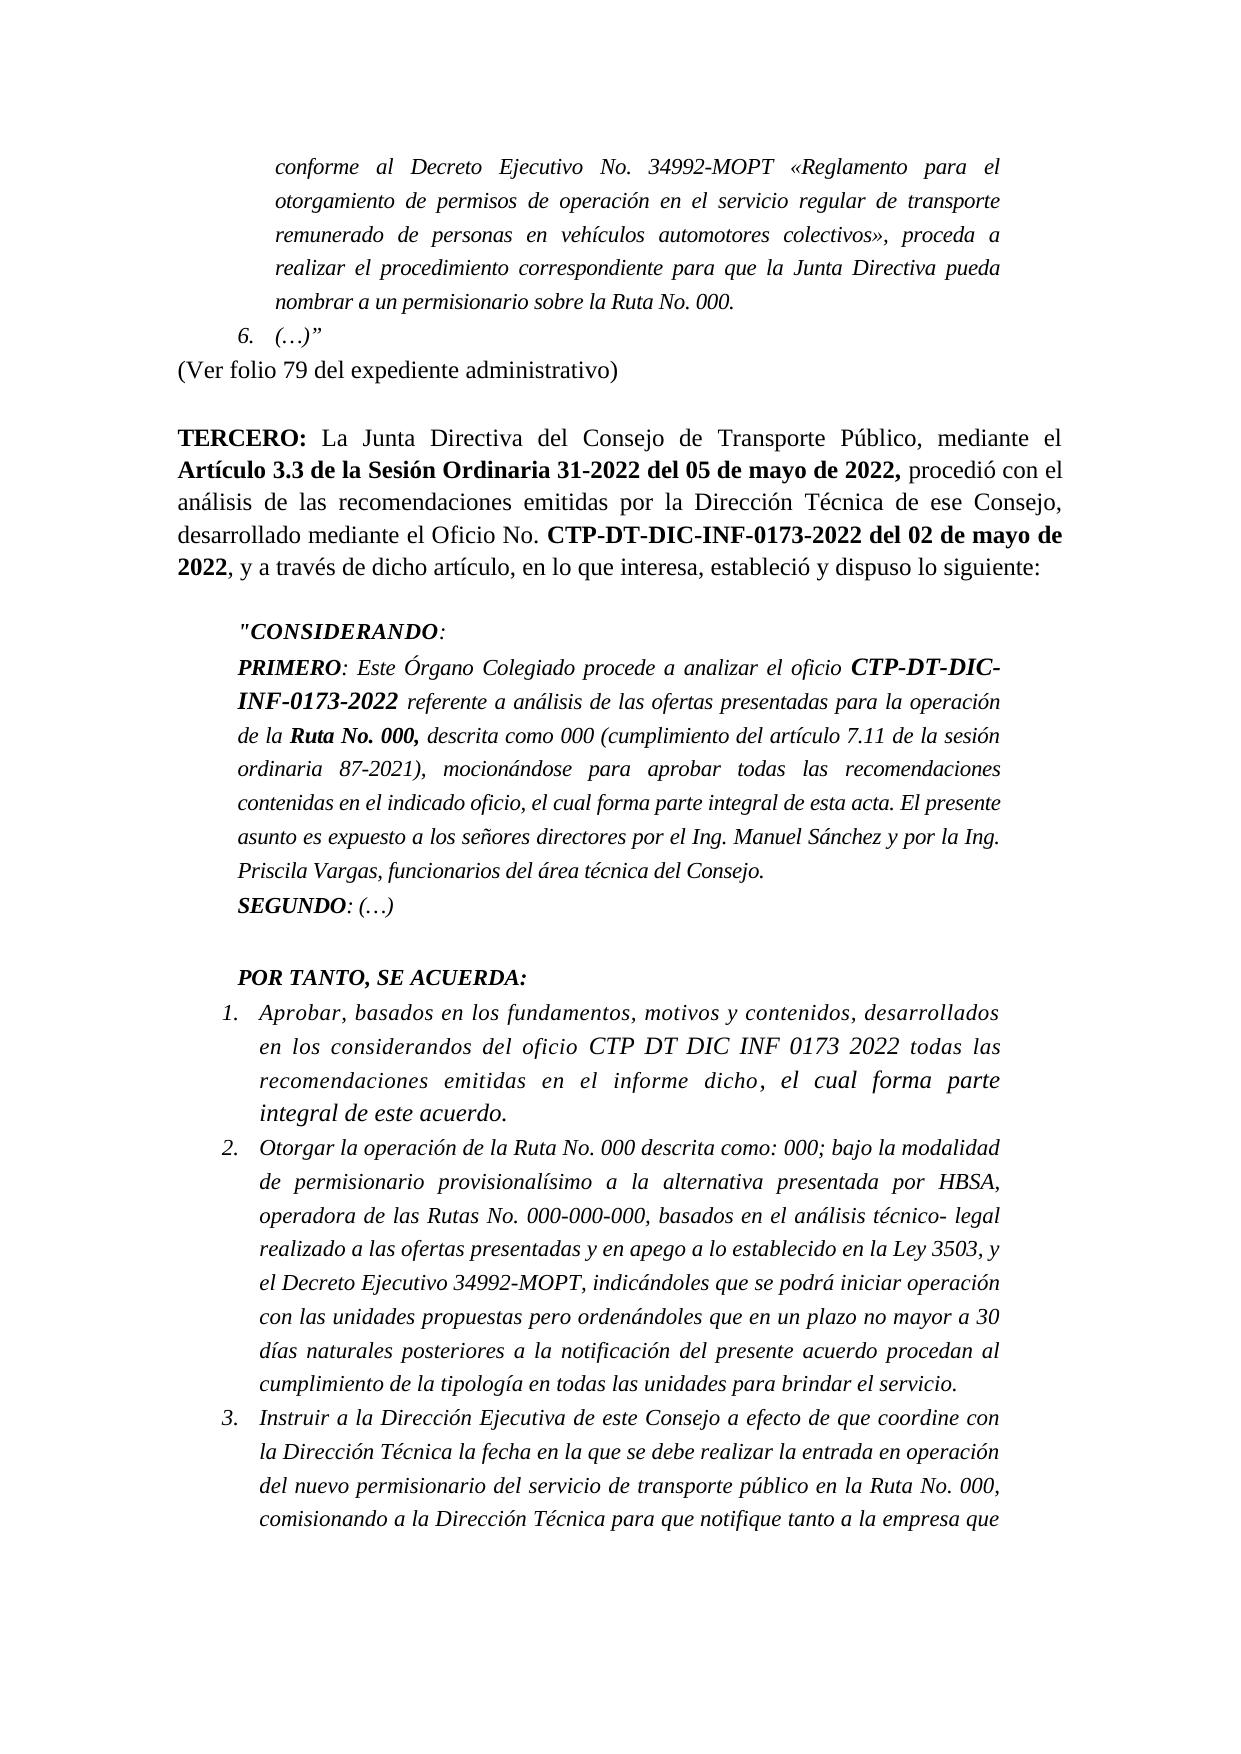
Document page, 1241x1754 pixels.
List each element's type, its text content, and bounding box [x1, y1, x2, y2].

text SEGUNDO: (…) [237, 887, 1003, 921]
text TERCERO: La Junta Directiva del Consejo de Transporte Público, mediante el Artículo 3.3 de la Sesión Ordinaria 31-2022 del 05 de mayo de 2022, procedió con el análisis de las recomendaciones emitidas por la Dirección Técnica de ese Consejo, desarrollado mediante el Oficio No. CTP-DT-DIC-INF-0173-2022 del 02 de mayo de 2022, y a través de dicho artículo, en lo que interesa, estableció y dispuso lo siguiente: [177, 420, 1063, 582]
list Otorgar la operación de la Ruta No. 000 descrita como: 000; bajo la modalidad de permisionario provisionalísimo a la alternativa presentada por HBSA, operadora de las Rutas No. 000-000-000, basados en el análisis técnico- legal realizado a las ofertas presentadas y en apego a lo establecido en la Ley 3503, y el Decreto Ejecutivo 34992-MOPT, indicándoles que se podrá iniciar operación con las unidades propuestas pero ordenándoles que en un plazo no mayor a 30 días naturales posteriores a la notificación del presente acuerdo procedan al cumplimiento de la tipología en todas las unidades para brindar el servicio. [222, 1129, 1003, 1399]
list (…)” [237, 316, 1003, 350]
list Aprobar, basados en los fundamentos, motivos y contenidos, desarrollados en los considerandos del oficio CTP DT DIC INF 0173 2022 todas las recomendaciones emitidas en el informe dicho, el cual forma parte integral de este acuerdo. [222, 994, 1003, 1129]
text "CONSIDERANDO: [237, 611, 1063, 647]
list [222, 1399, 1003, 1534]
text POR TANTO, SE ACUERDA: [237, 958, 1003, 992]
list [237, 148, 1003, 316]
text PRIMERO: Este Órgano Colegiado procede a analizar el oficio CTP-DT-DIC-INF-0173-2022 referente a análisis de las ofertas presentadas para la operación de la Ruta No. 000, descrita como 000 (cumplimiento del artículo 7.11 de la sesión ordinaria 87-2021), mocionándose para aprobar todas las recomendaciones contenidas en el indicado oficio, el cual forma parte integral de esta acta. El presente asunto es expuesto a los señores directores por el Ing. Manuel Sánchez y por la Ing. Priscila Vargas, funcionarios del área técnica del Consejo. [237, 649, 1003, 885]
text (Ver folio 79 del expediente administrativo) [177, 352, 1063, 386]
